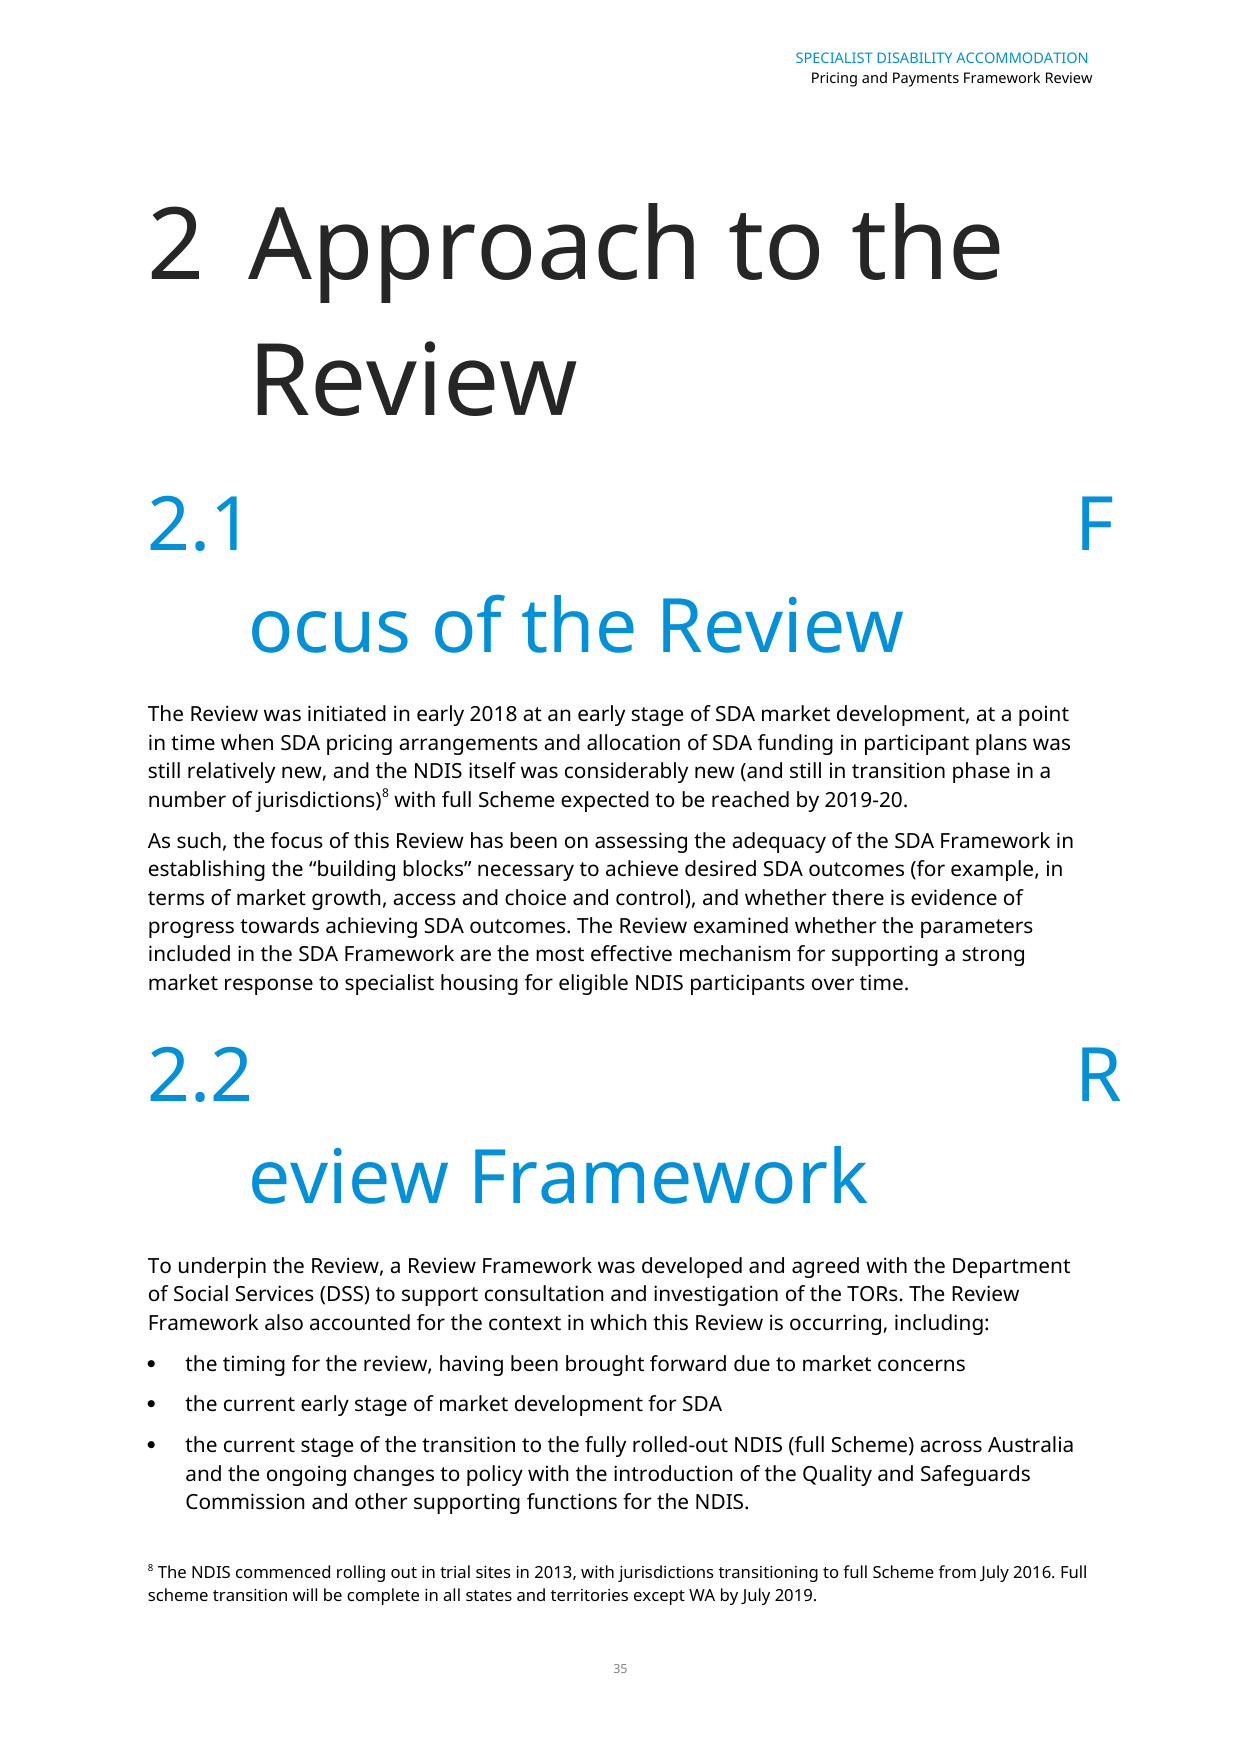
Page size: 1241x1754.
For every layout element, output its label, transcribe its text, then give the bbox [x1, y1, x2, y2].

text To underpin the Review, a Review Framework was developed and agreed with the Department of Social Services (DSS) to support consultation and investigation of the TORs. The Review Framework also accounted for the context in which this Review is occurring, including: [148, 1251, 1092, 1336]
list the current early stage of market development for SDA [148, 1389, 1092, 1418]
text As such, the focus of this Review has been on assessing the adequacy of the SDA Framework in establishing the “building blocks” necessary to achieve desired SDA outcomes (for example, in terms of market growth, access and choice and control), and whether there is evidence of progress towards achieving SDA outcomes. The Review examined whether the parameters included in the SDA Framework are the most effective mechanism for supporting a strong market response to specialist housing for eligible NDIS participants over time. [148, 826, 1092, 996]
subtitle Review Framework [148, 1021, 1092, 1226]
list the current stage of the transition to the fully rolled-out NDIS (full Scheme) across Australia and the ongoing changes to policy with the introduction of the Quality and Safeguards Commission and other supporting functions for the NDIS. [148, 1431, 1092, 1516]
subtitle Focus of the Review [148, 470, 1092, 674]
subtitle Approach to the Review [148, 173, 1092, 445]
list the timing for the review, having been brought forward due to market concerns [148, 1349, 1092, 1377]
text The Review was initiated in early 2018 at an early stage of SDA market development, at a point in time when SDA pricing arrangements and allocation of SDA funding in participant plans was still relatively new, and the NDIS itself was considerably new (and still in transition phase in a number of jurisdictions) with full Scheme expected to be reached by 2019-20. [148, 699, 1092, 813]
